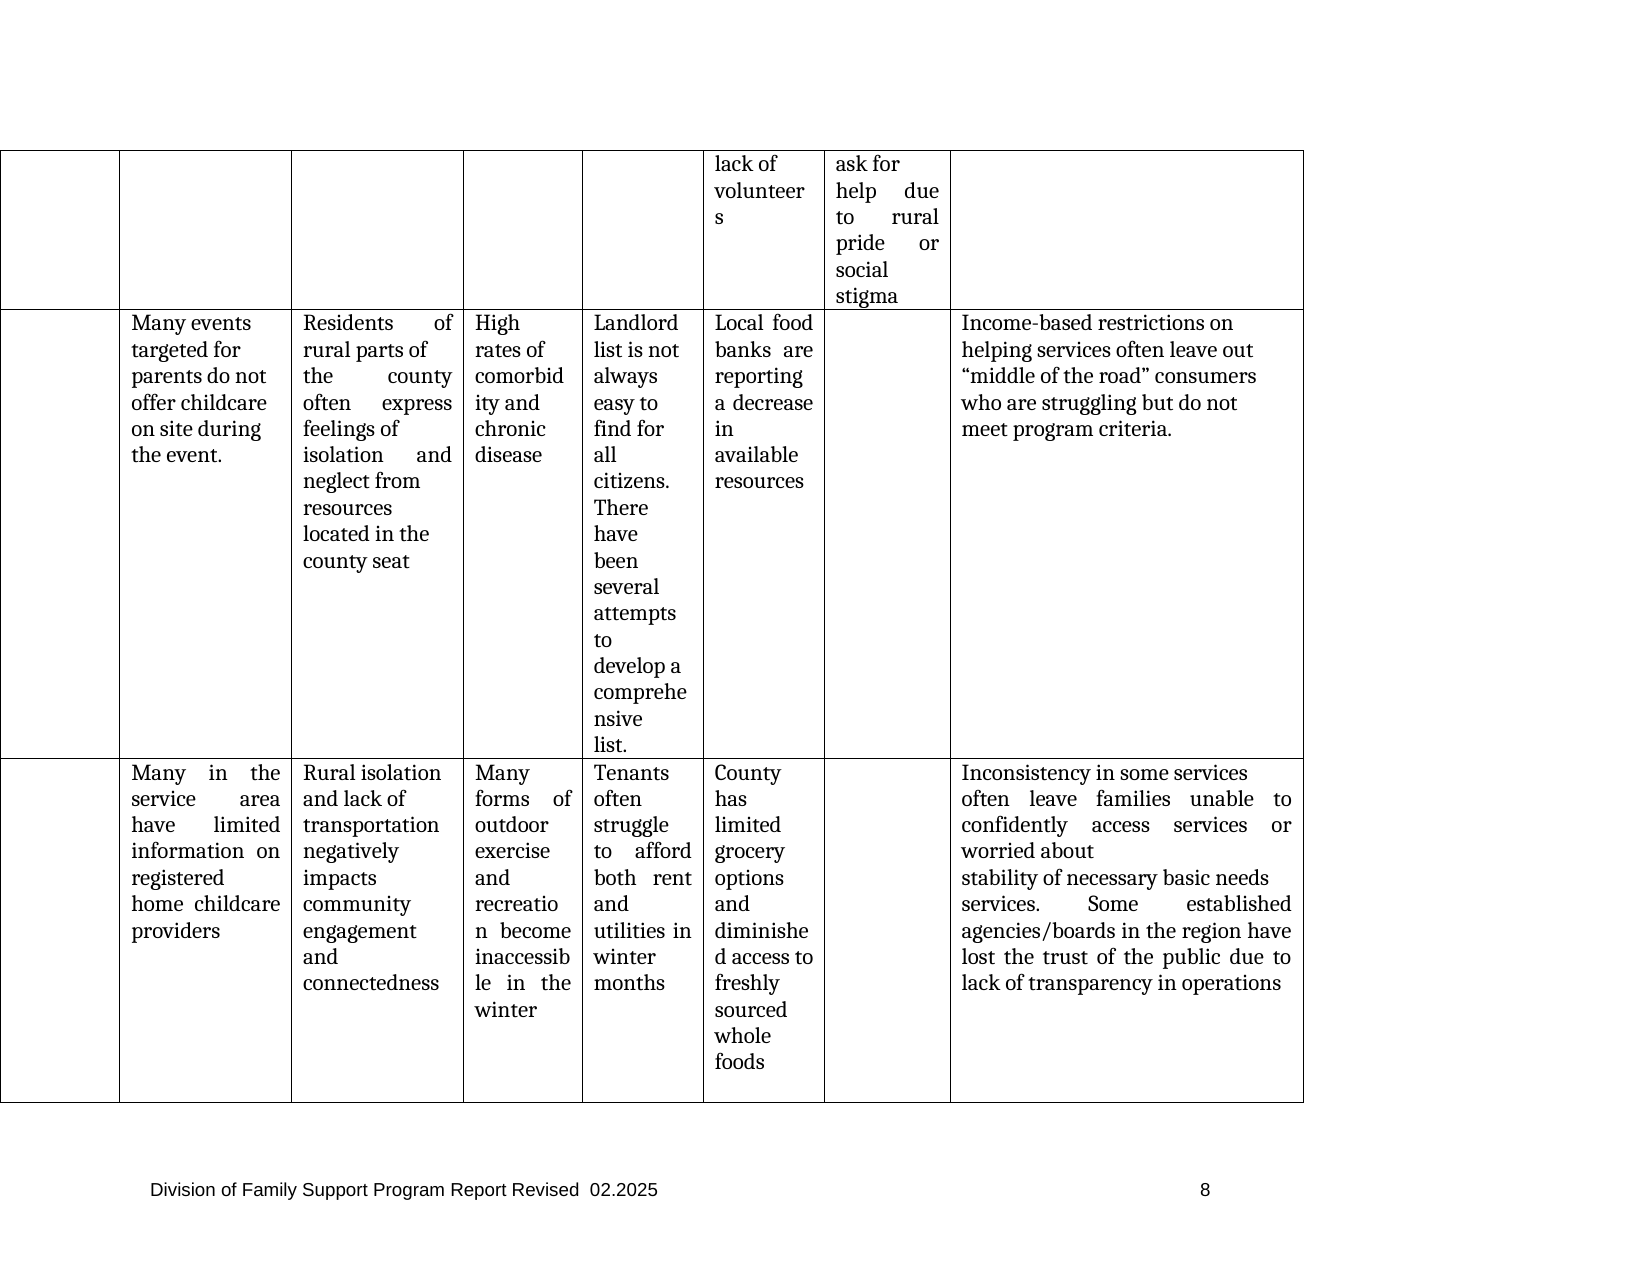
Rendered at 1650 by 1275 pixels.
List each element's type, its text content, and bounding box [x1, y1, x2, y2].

table_cell Local food banks are reporting a decrease in available resources [704, 310, 824, 758]
table_cell Income-based restrictions on helping services often leave out “middle of the road” consumers who are struggling but do not meet program criteria. [951, 310, 1303, 758]
table_cell Inconsistency in some services often leave families unable to confidently access services or worried about stability of necessary basic needs services. Some established agencies/boards in the region have lost the trust of the public due to lack of transparency in operations [951, 759, 1303, 1102]
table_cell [951, 151, 1303, 309]
table_cell [825, 310, 950, 758]
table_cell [464, 151, 582, 309]
table_cell Many forms of outdoor exercise and recreation become inaccessible in the winter [464, 759, 582, 1102]
table_cell Landlord list is not always easy to find for all citizens. There have been several attempts to develop a comprehensive list. [583, 310, 703, 758]
table_cell Tenants often struggle to afford both rent and utilities in winter months [583, 759, 703, 1102]
table_cell [1, 310, 119, 758]
table_cell [825, 759, 950, 1102]
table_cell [825, 151, 950, 309]
table_cell Rural isolation and lack of transportation negatively impacts community engagement and connectedness [292, 759, 463, 1102]
table_cell Many events targeted for parents do not offer childcare on site during the event. [120, 310, 291, 758]
table_cell Many in the service area have limited information on registered home childcare providers [120, 759, 291, 1102]
table_cell [1, 151, 119, 309]
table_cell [292, 151, 463, 309]
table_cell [120, 151, 291, 309]
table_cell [704, 151, 824, 309]
table_cell Residents of rural parts of the county often express feelings of isolation and neglect from resources located in the county seat [292, 310, 463, 758]
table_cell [583, 151, 703, 309]
table_cell High rates of comorbid ity and chronic disease [464, 310, 582, 758]
table_cell County has limited grocery options and diminished access to freshly sourced whole foods [704, 759, 824, 1102]
table_cell [1, 759, 119, 1102]
